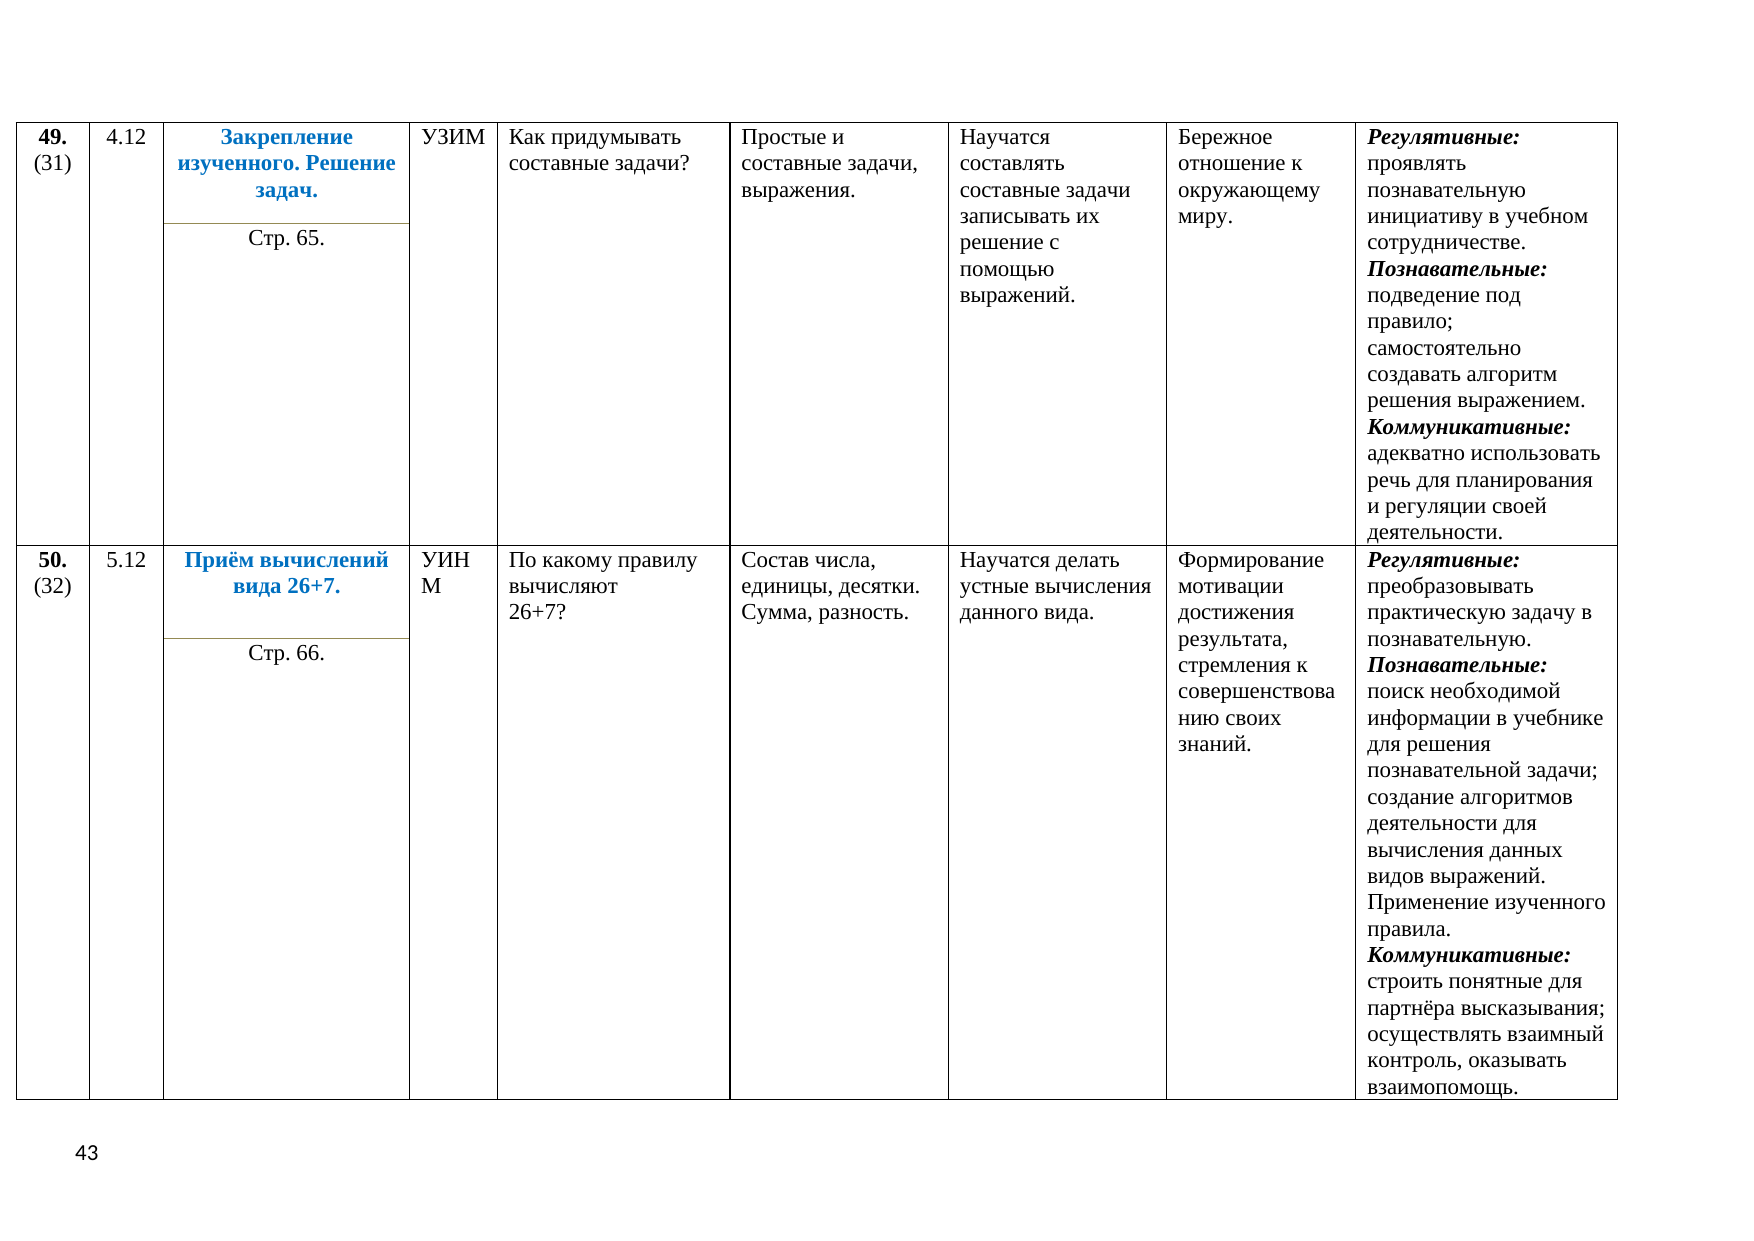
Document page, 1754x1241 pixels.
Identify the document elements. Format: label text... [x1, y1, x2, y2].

table_cell Стр. 66. [164, 639, 409, 1099]
table_header Бережное отношение к окружающему миру. [1167, 123, 1355, 545]
table_cell 5.12 [90, 546, 163, 1099]
table_header Простые и составные задачи, выражения. [731, 123, 948, 545]
table_header Научатся составлять составные задачи записывать их решение с помощью выражений. [949, 123, 1166, 545]
table_cell Формирование мотивации достижения результата, стремления к совершенствованию своих знаний. [1167, 546, 1355, 1099]
table_cell Приём вычислений вида 26+7. [164, 546, 409, 638]
table_cell 50. (32) [17, 546, 89, 1099]
table_cell Научатся делать устные вычисления данного вида. [949, 546, 1166, 1099]
table_cell По какому правилу вычисляют 26+7? [498, 546, 729, 1099]
table_header Закрепление изученного. Решение задач. [164, 123, 409, 223]
table_cell Состав числа, единицы, десятки. Сумма, разность. [731, 546, 948, 1099]
table_header Регулятивные: проявлять познавательную инициативу в учебном сотрудничестве. Познавательные: подведение под правило; самостоятельно создавать алгоритм решения выражением. Коммуникативные: адекватно использовать речь для планирования и регуляции своей деятельности. [1356, 123, 1617, 545]
table_cell Стр. 65. [164, 224, 409, 545]
table_header 4.12 [90, 123, 163, 545]
table_cell УИНМ [410, 546, 497, 1099]
table_header 49. (31) [17, 123, 89, 545]
table_cell Регулятивные: преобразовывать практическую задачу в познавательную. Познавательные: поиск необходимой информации в учебнике для решения познавательной задачи; создание алгоритмов деятельности для вычисления данных видов выражений. Применение изученного правила. Коммуникативные: строить понятные для партнёра высказывания; осуществлять взаимный контроль, оказывать взаимопомощь. [1356, 546, 1617, 1099]
table_header Как придумывать составные задачи? [498, 123, 729, 545]
table_header УЗИМ [410, 123, 497, 545]
